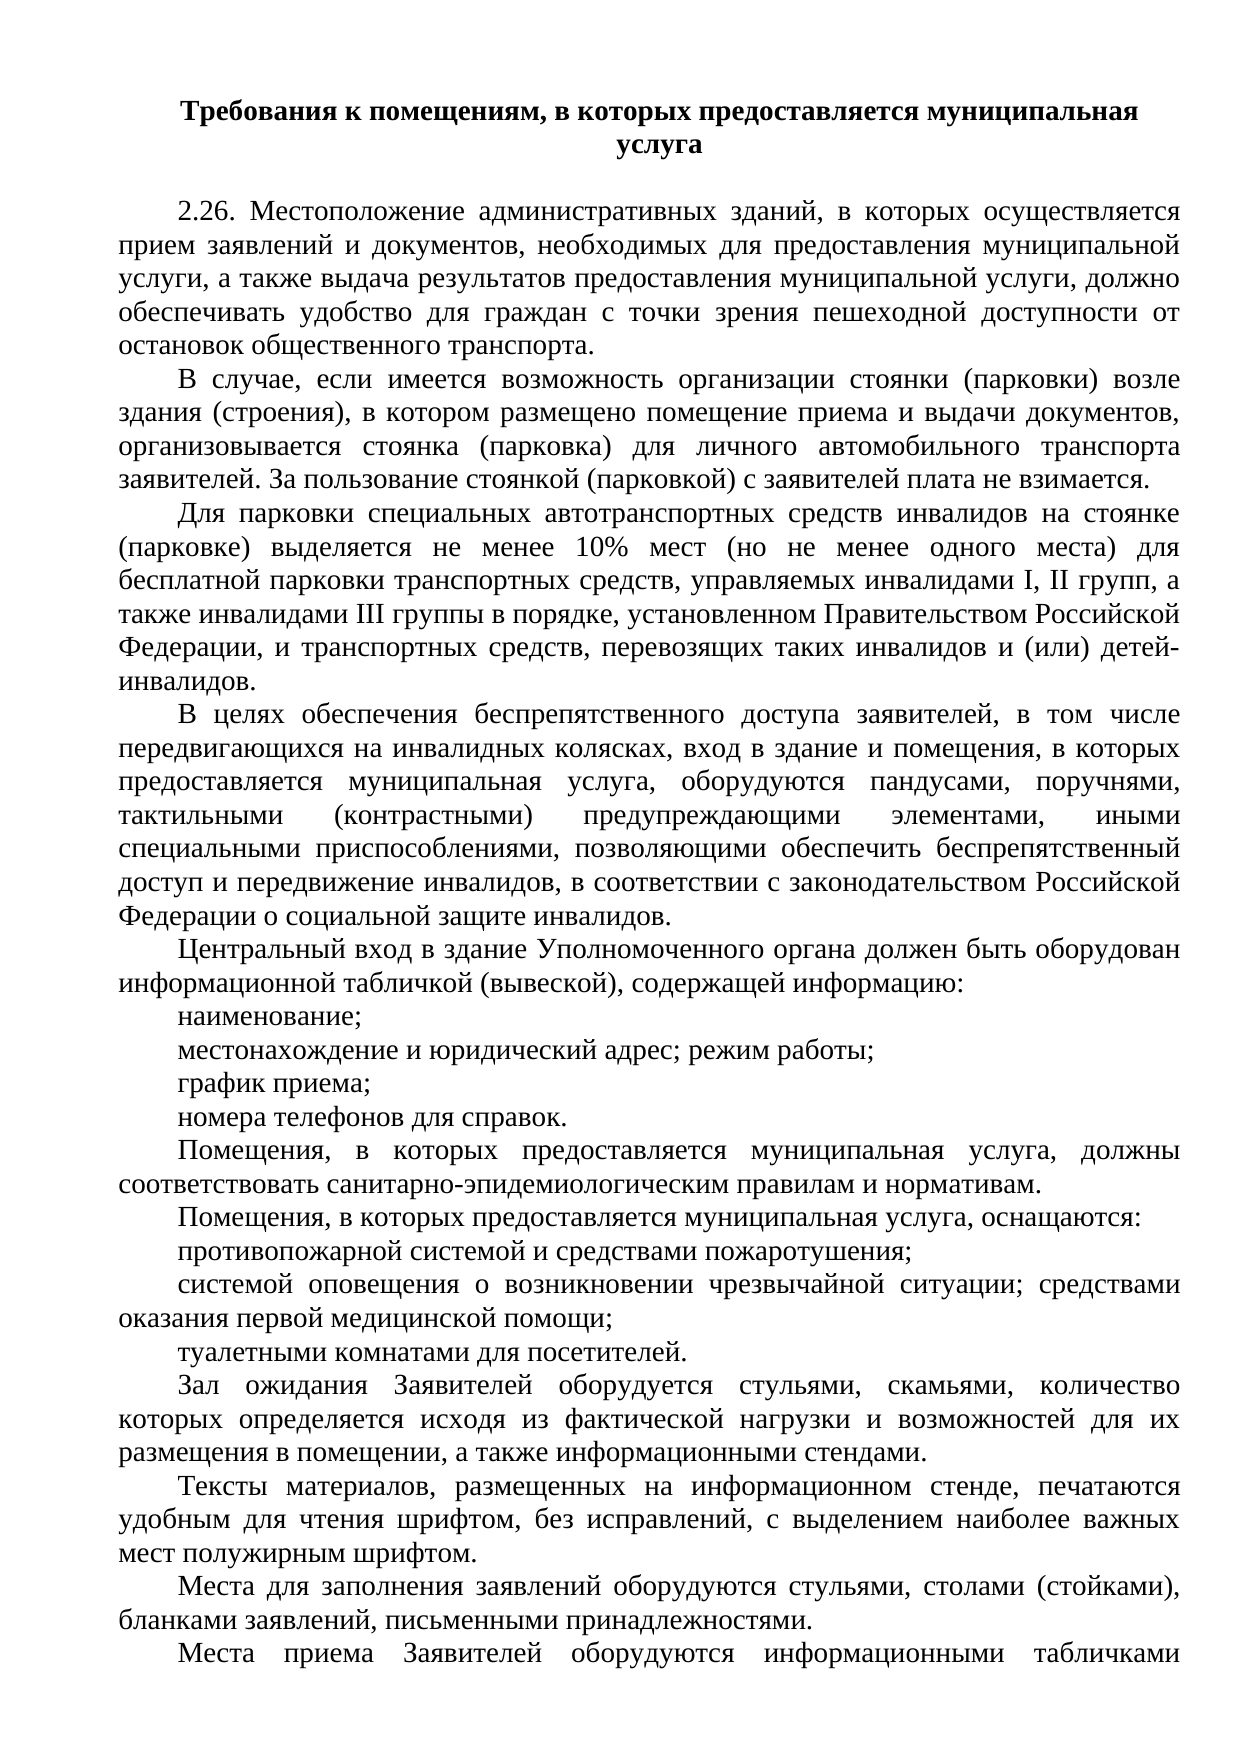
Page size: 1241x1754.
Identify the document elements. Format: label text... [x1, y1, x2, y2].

text туалетными комнатами для посетителей. [118, 1334, 1181, 1367]
text номера телефонов для справок. [118, 1099, 1181, 1132]
text Места для заполнения заявлений оборудуются стульями, столами (стойками), бланками заявлений, письменными принадлежностями. [118, 1568, 1181, 1636]
subtitle Требования к помещениям, в которых предоставляется муниципальная услуга [138, 93, 1181, 160]
text местонахождение и юридический адрес; режим работы; [118, 1032, 1181, 1065]
text Тексты материалов, размещенных на информационном стенде, печатаются удобным для чтения шрифтом, без исправлений, с выделением наиболее важных мест полужирным шрифтом. [118, 1468, 1181, 1568]
text Помещения, в которых предоставляется муниципальная услуга, оснащаются: [118, 1199, 1181, 1233]
text график приема; [118, 1065, 1181, 1099]
text Центральный вход в здание Уполномоченного органа должен быть оборудован информационной табличкой (вывеской), содержащей информацию: [118, 931, 1181, 998]
text системой оповещения о возникновении чрезвычайной ситуации; средствами оказания первой медицинской помощи; [118, 1267, 1181, 1334]
text В целях обеспечения беспрепятственного доступа заявителей, в том числе передвигающихся на инвалидных колясках, вход в здание и помещения, в которых предоставляется муниципальная услуга, оборудуются пандусами, поручнями, тактильными (контрастными) предупреждающими элементами, иными специальными приспособлениями, позволяющими обеспечить беспрепятственный доступ и передвижение инвалидов, в соответствии с законодательством Российской Федерации о социальной защите инвалидов. [118, 696, 1181, 931]
text Для парковки специальных автотранспортных средств инвалидов на стоянке (парковке) выделяется не менее 10% мест (но не менее одного места) для бесплатной парковки транспортных средств, управляемых инвалидами I, II групп, а также инвалидами III группы в порядке, установленном Правительством Российской Федерации, и транспортных средств, перевозящих таких инвалидов и (или) детей- инвалидов. [118, 495, 1181, 696]
text 2.26. Местоположение административных зданий, в которых осуществляется прием заявлений и документов, необходимых для предоставления муниципальной услуги, а также выдача результатов предоставления муниципальной услуги, должно обеспечивать удобство для граждан с точки зрения пешеходной доступности от остановок общественного транспорта. [118, 193, 1181, 361]
text В случае, если имеется возможность организации стоянки (парковки) возле здания (строения), в котором размещено помещение приема и выдачи документов, организовывается стоянка (парковка) для личного автомобильного транспорта заявителей. За пользование стоянкой (парковкой) с заявителей плата не взимается. [118, 361, 1181, 495]
text Помещения, в которых предоставляется муниципальная услуга, должны соответствовать санитарно-эпидемиологическим правилам и нормативам. [118, 1132, 1181, 1199]
text Зал ожидания Заявителей оборудуется стульями, скамьями, количество которых определяется исходя из фактической нагрузки и возможностей для их размещения в помещении, а также информационными стендами. [118, 1367, 1181, 1468]
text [118, 1636, 1181, 1669]
text противопожарной системой и средствами пожаротушения; [118, 1233, 1181, 1267]
text наименование; [118, 998, 1181, 1032]
